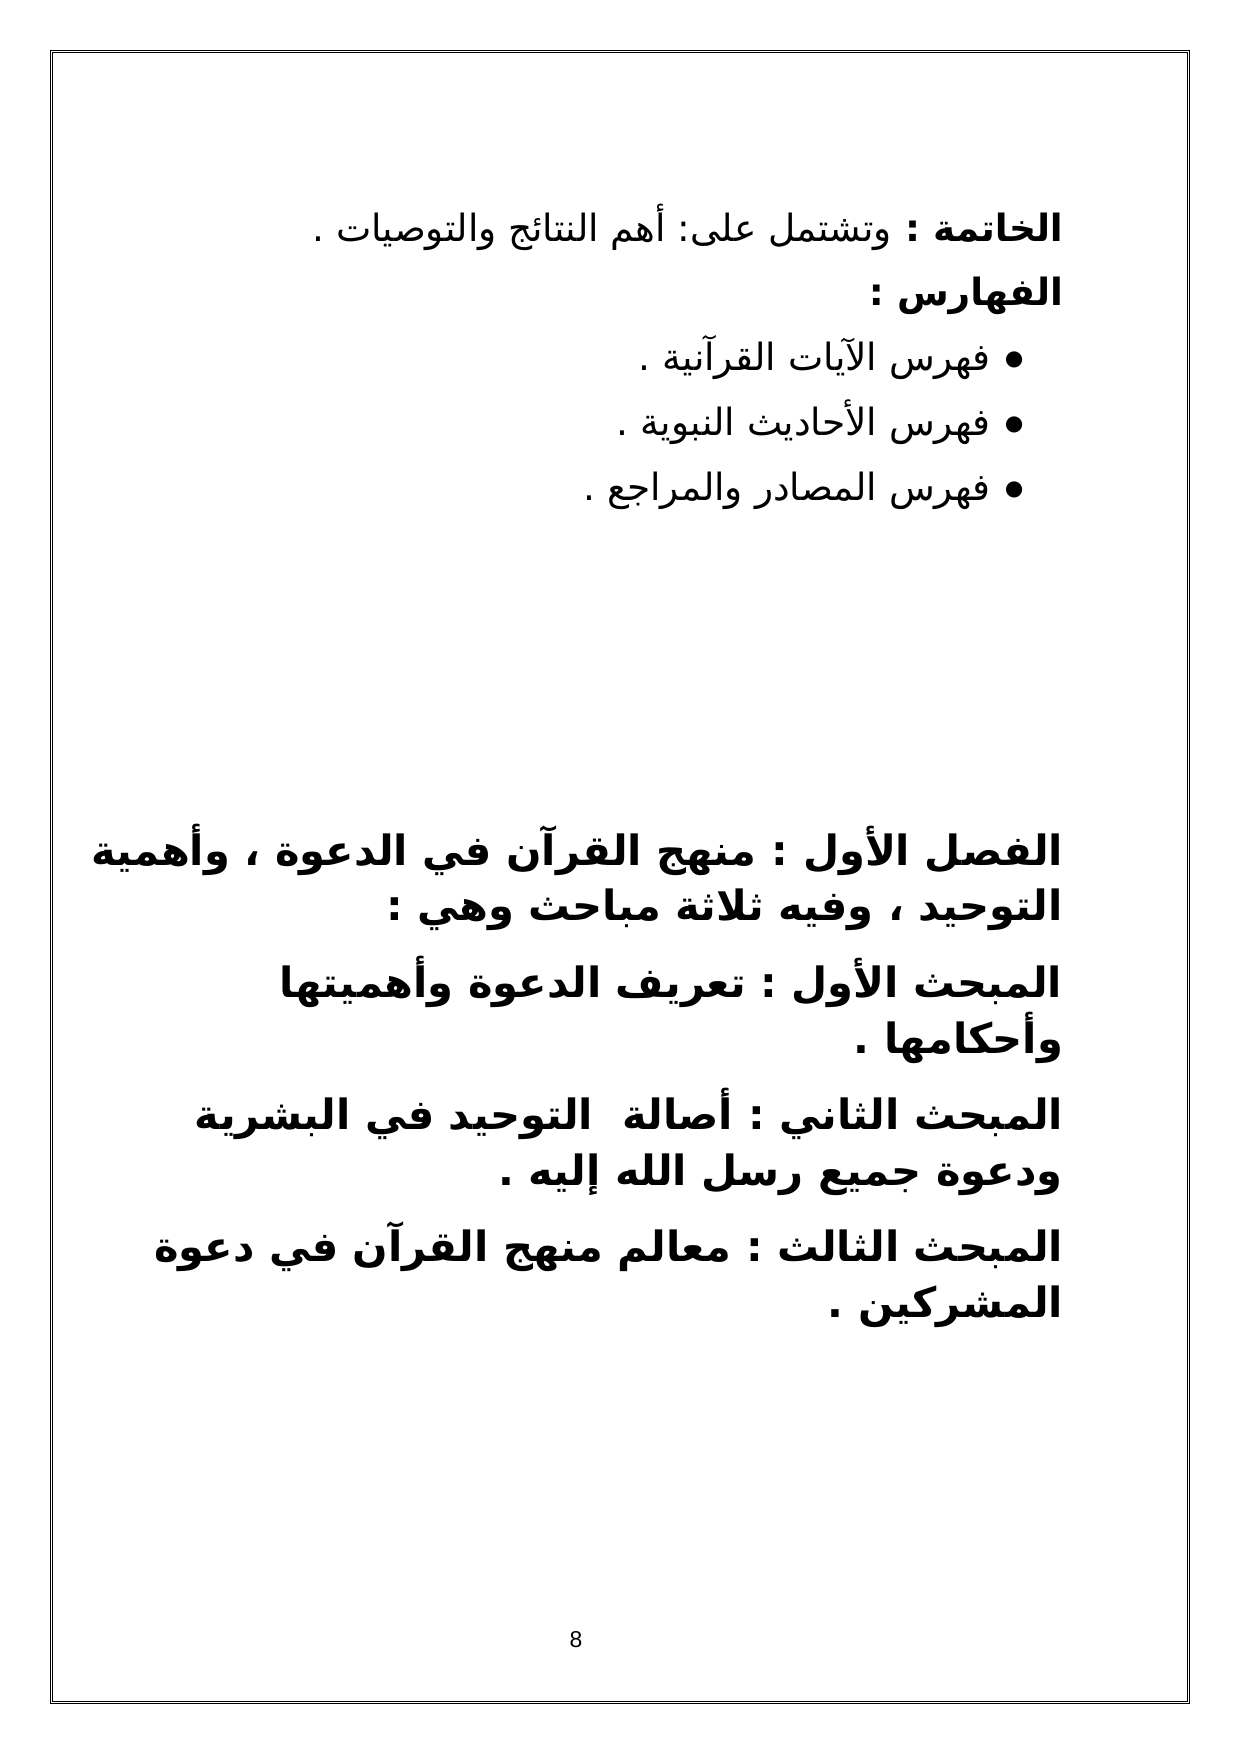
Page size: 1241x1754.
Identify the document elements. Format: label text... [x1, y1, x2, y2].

text المبحث الثاني : أصالة التوحيد في البشرية ودعوة جميع رسل الله إليه . [89, 1091, 1063, 1195]
text المبحث الأول : تعريف الدعوة وأهميتها وأحكامها . [89, 959, 1063, 1063]
text ● فهرس المصادر والمراجع . [89, 465, 1026, 509]
text المبحث الثالث : معالم منهج القرآن في دعوة المشركين . [89, 1223, 1063, 1327]
text ● فهرس الأحاديث النبوية . [89, 400, 1026, 444]
text الفصل الأول : منهج القرآن في الدعوة ، وأهمية التوحيد ، وفيه ثلاثة مباحث وهي : [89, 826, 1063, 931]
text الخاتمة : وتشتمل على: أهم النتائج والتوصيات . [89, 206, 1063, 250]
text الفهارس : [89, 271, 1063, 314]
text ● فهرس الآيات القرآنية . [89, 335, 1026, 379]
